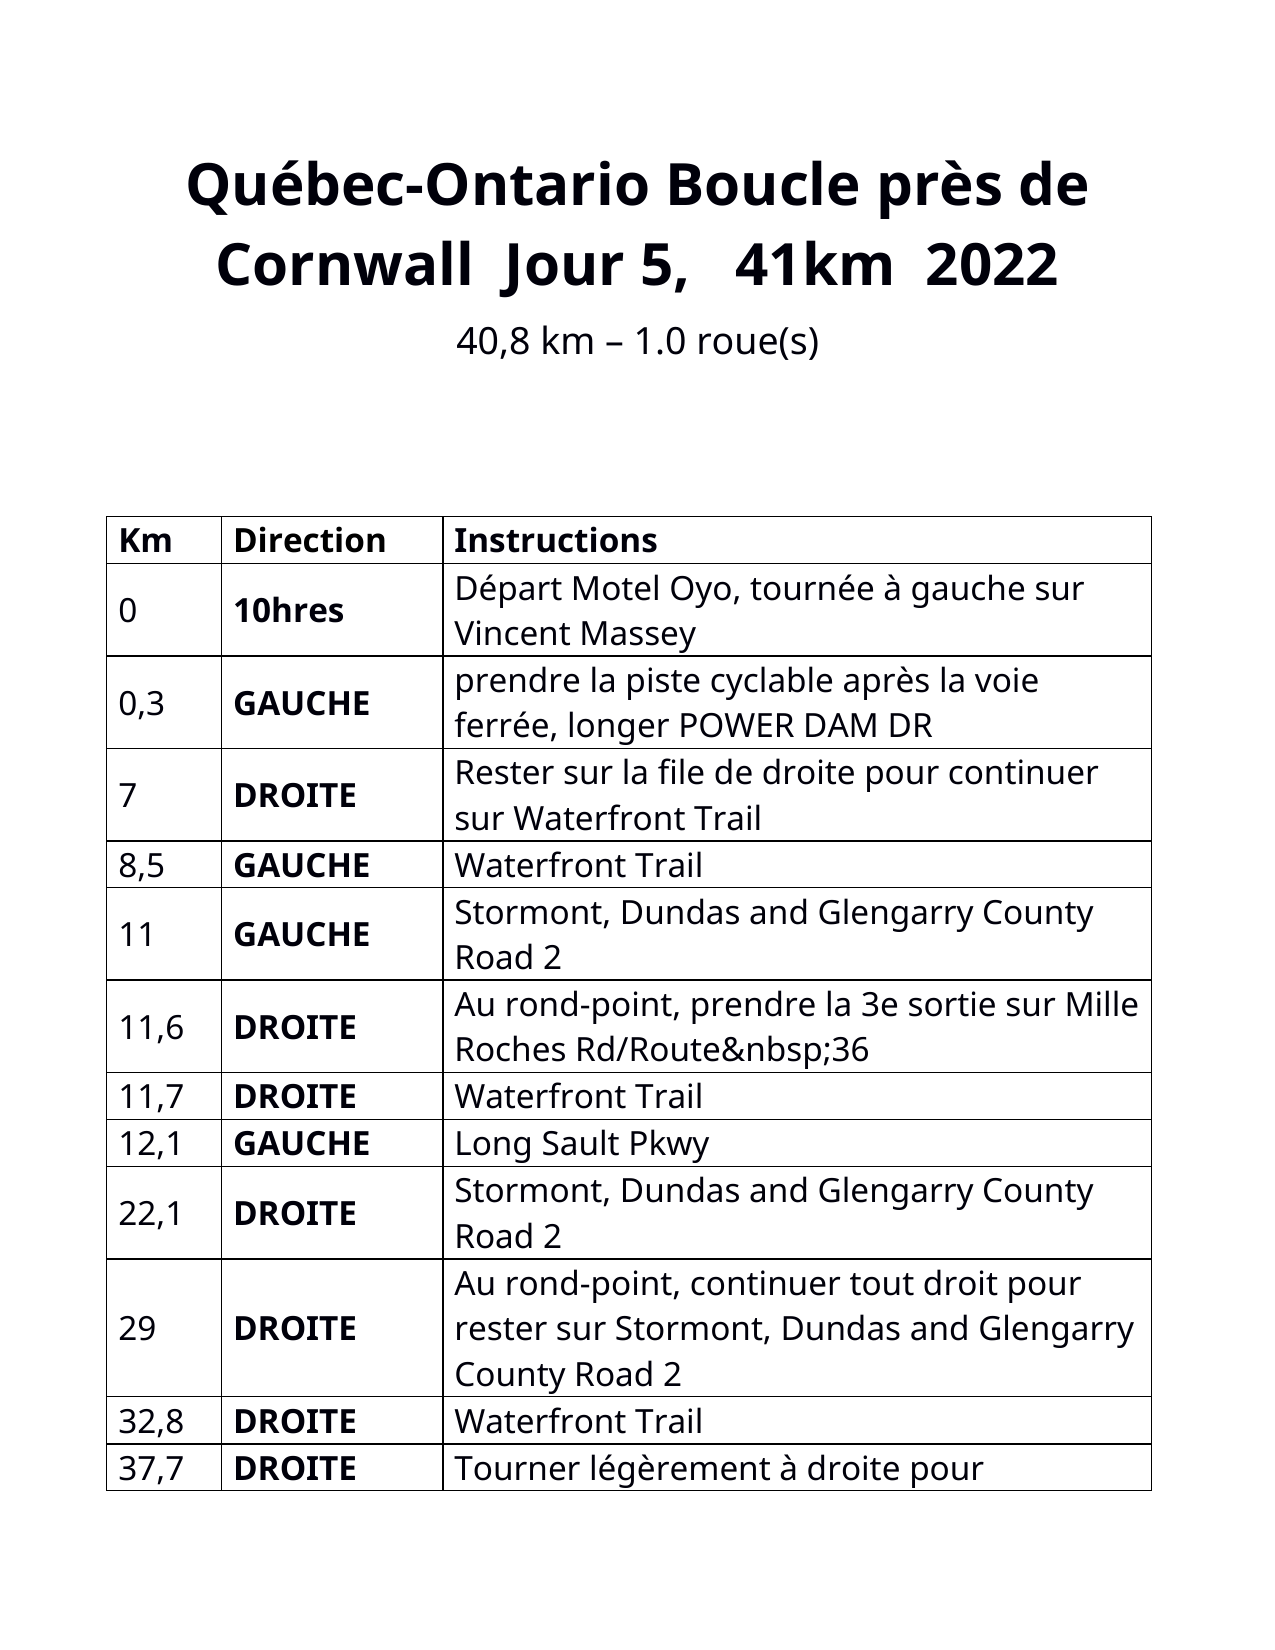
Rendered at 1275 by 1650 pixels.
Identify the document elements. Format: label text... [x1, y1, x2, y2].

table_cell 32,8 [107, 1397, 221, 1443]
table_cell DROITE [222, 1167, 442, 1258]
table_cell GAUCHE [222, 888, 442, 979]
table_cell Au rond-point, continuer tout droit pour rester sur Stormont, Dundas and Glengarry County Road 2 [444, 1260, 1151, 1396]
table_cell Départ Motel Oyo, tournée à gauche sur Vincent Massey [444, 564, 1151, 655]
table_cell 0,3 [107, 657, 221, 747]
table_cell 12,1 [107, 1120, 221, 1166]
table_cell DROITE [222, 749, 442, 840]
title Québec-Ontario Boucle près de Cornwall Jour 5, 41km 2022 [118, 143, 1157, 302]
table_cell 0 [107, 564, 221, 655]
table_cell Rester sur la file de droite pour continuer sur Waterfront Trail [444, 749, 1151, 840]
table_cell DROITE [222, 981, 442, 1072]
table_cell GAUCHE [222, 657, 442, 747]
table_header Km [107, 517, 221, 563]
table_header Instructions [444, 517, 1151, 563]
table_cell Stormont, Dundas and Glengarry County Road 2 [444, 888, 1151, 979]
table_cell DROITE [222, 1445, 442, 1490]
table_header Direction [222, 517, 442, 563]
table_cell DROITE [222, 1073, 442, 1119]
table_cell Waterfront Trail [444, 842, 1151, 887]
table_cell Long Sault Pkwy [444, 1120, 1151, 1166]
table_cell 10hres [222, 564, 442, 655]
table_cell 37,7 [107, 1445, 221, 1490]
table_cell 11,6 [107, 981, 221, 1072]
subtitle 40,8 km – 1.0 roue(s) [118, 314, 1157, 366]
table_cell 11 [107, 888, 221, 979]
table_cell DROITE [222, 1397, 442, 1443]
table_cell Stormont, Dundas and Glengarry County Road 2 [444, 1167, 1151, 1258]
table_cell GAUCHE [222, 842, 442, 887]
table_cell Au rond-point, prendre la 3e sortie sur Mille Roches Rd/Route&nbsp;36 [444, 981, 1151, 1072]
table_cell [444, 1445, 1151, 1490]
table_cell 22,1 [107, 1167, 221, 1258]
table_cell Waterfront Trail [444, 1073, 1151, 1119]
table_cell DROITE [222, 1260, 442, 1396]
table_cell 7 [107, 749, 221, 840]
table_cell 29 [107, 1260, 221, 1396]
table_cell 11,7 [107, 1073, 221, 1119]
table_cell 8,5 [107, 842, 221, 887]
table_cell GAUCHE [222, 1120, 442, 1166]
table_cell Waterfront Trail [444, 1397, 1151, 1443]
table_cell prendre la piste cyclable après la voie ferrée, longer POWER DAM DR [444, 657, 1151, 747]
